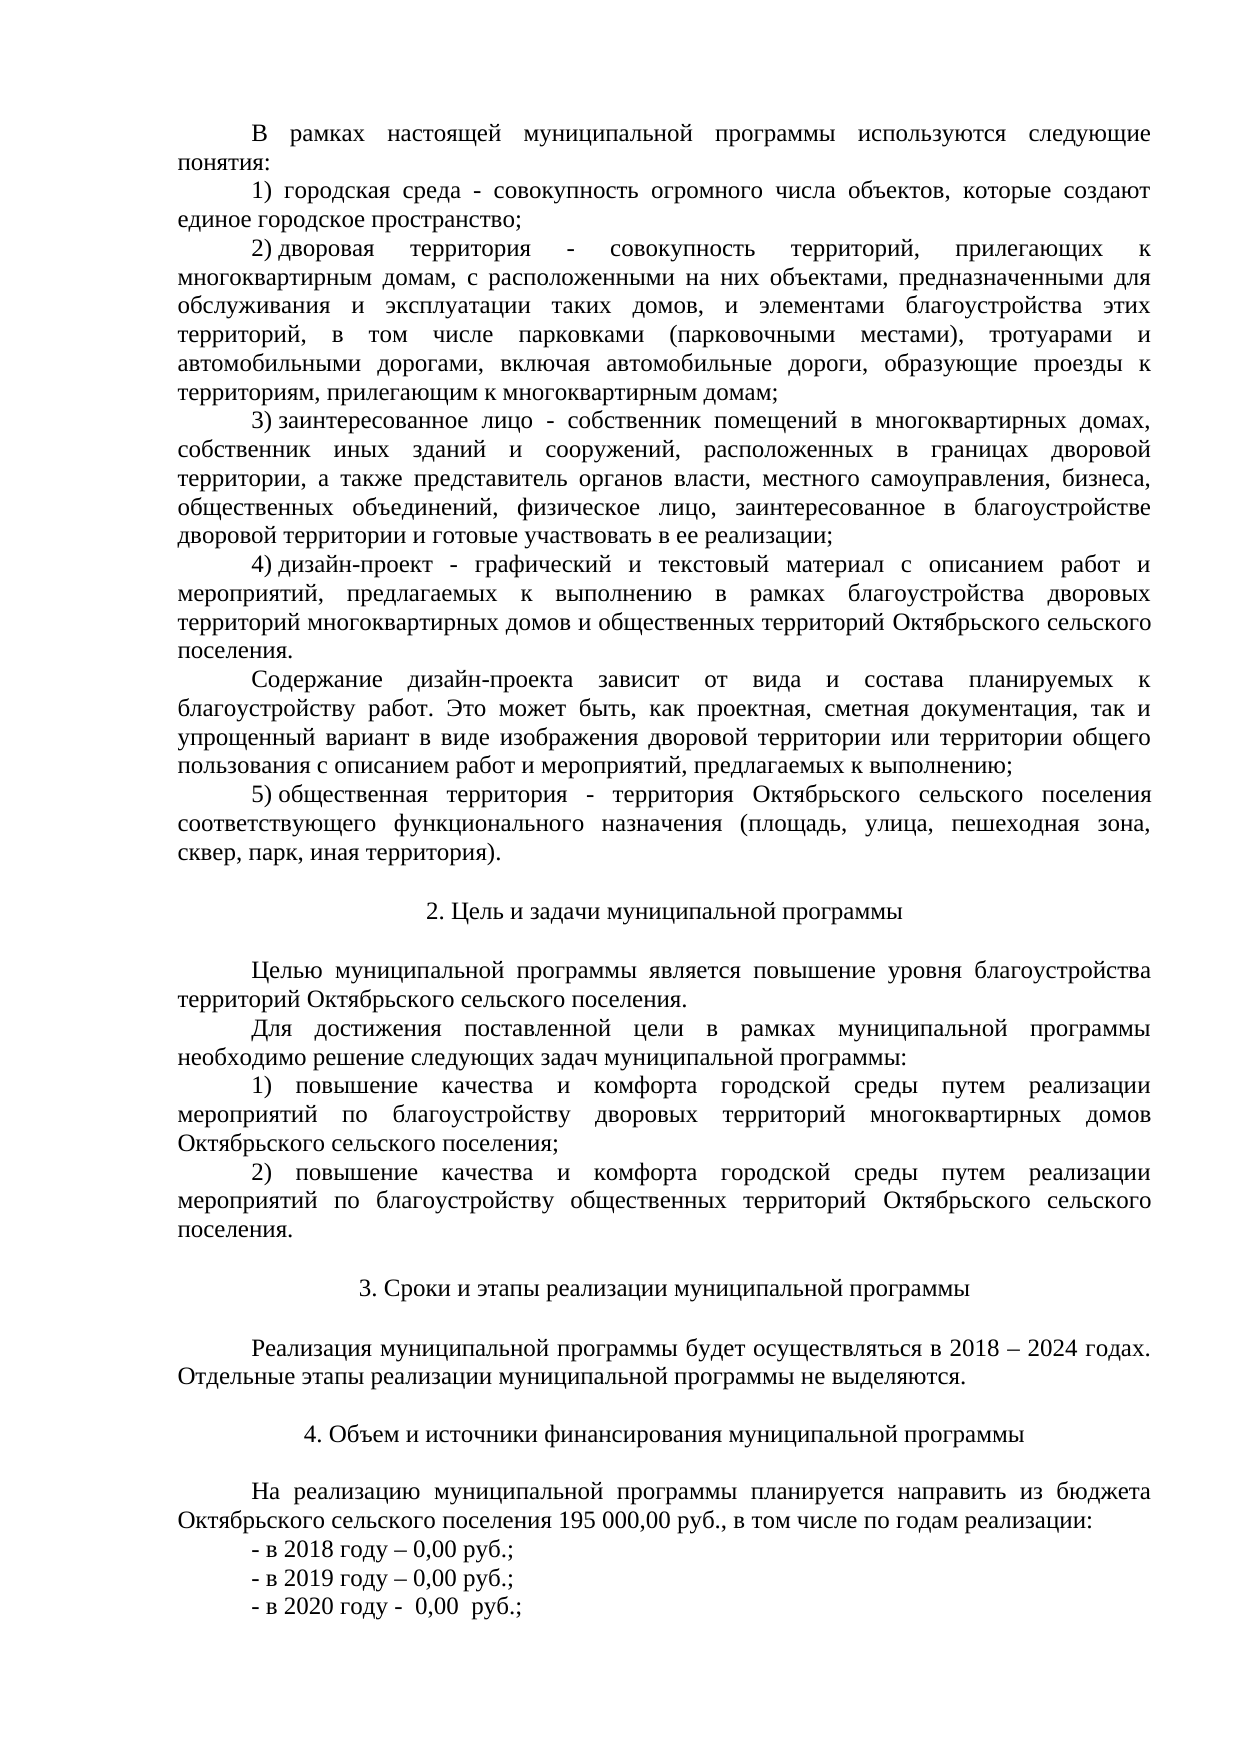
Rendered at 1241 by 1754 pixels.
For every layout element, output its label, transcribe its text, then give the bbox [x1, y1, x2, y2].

text 4) дизайн-проект - графический и текстовый материал с описанием работ и мероприятий, предлагаемых к выполнению в рамках благоустройства дворовых территорий многоквартирных домов и общественных территорий Октябрьского сельского поселения. [177, 549, 1152, 664]
text Для достижения поставленной цели в рамках муниципальной программы необходимо решение следующих задач муниципальной программы: [177, 1013, 1152, 1070]
text Содержание дизайн-проекта зависит от вида и состава планируемых к благоустройству работ. Это может быть, как проектная, сметная документация, так и упрощенный вариант в виде изображения дворовой территории или территории общего пользования с описанием работ и мероприятий, предлагаемых к выполнению; [177, 664, 1152, 779]
text 2) повышение качества и комфорта городской среды путем реализации мероприятий по благоустройству общественных территорий Октябрьского сельского поселения. [177, 1157, 1152, 1243]
text 4. Объем и источники финансирования муниципальной программы [177, 1419, 1152, 1448]
text - в 2020 году - 0,00 руб.; [177, 1591, 1152, 1620]
text В рамках настоящей муниципальной программы используются следующие понятия: [177, 118, 1152, 176]
text - в 2018 году – 0,00 руб.; [177, 1534, 1152, 1563]
text 1) городская среда - совокупность огромного числа объектов, которые создают единое городское пространство; [177, 176, 1152, 233]
text 2) дворовая территория - совокупность территорий, прилегающих к многоквартирным домам, с расположенными на них объектами, предназначенными для обслуживания и эксплуатации таких домов, и элементами благоустройства этих территорий, в том числе парковками (парковочными местами), тротуарами и автомобильными дорогами, включая автомобильные дороги, образующие проезды к территориям, прилегающим к многоквартирным домам; [177, 233, 1152, 406]
text Целью муниципальной программы является повышение уровня благоустройства территорий Октябрьского сельского поселения. [177, 955, 1152, 1013]
text На реализацию муниципальной программы планируется направить из бюджета Октябрьского сельского поселения 195 000,00 руб., в том числе по годам реализации: [177, 1476, 1152, 1534]
text Реализация муниципальной программы будет осуществляться в 2018 – 2024 годах. Отдельные этапы реализации муниципальной программы не выделяются. [177, 1333, 1152, 1390]
text 3. Сроки и этапы реализации муниципальной программы [177, 1273, 1152, 1302]
text 5) общественная территория - территория Октябрьского сельского поселения соответствующего функционального назначения (площадь, улица, пешеходная зона, сквер, парк, иная территория). [177, 779, 1152, 866]
text 2. Цель и задачи муниципальной программы [177, 896, 1152, 925]
text 3) заинтересованное лицо - собственник помещений в многоквартирных домах, собственник иных зданий и сооружений, расположенных в границах дворовой территории, а также представитель органов власти, местного самоуправления, бизнеса, общественных объединений, физическое лицо, заинтересованное в благоустройстве дворовой территории и готовые участвовать в ее реализации; [177, 406, 1152, 549]
text - в 2019 году – 0,00 руб.; [177, 1563, 1152, 1591]
text 1) повышение качества и комфорта городской среды путем реализации мероприятий по благоустройству дворовых территорий многоквартирных домов Октябрьского сельского поселения; [177, 1070, 1152, 1157]
